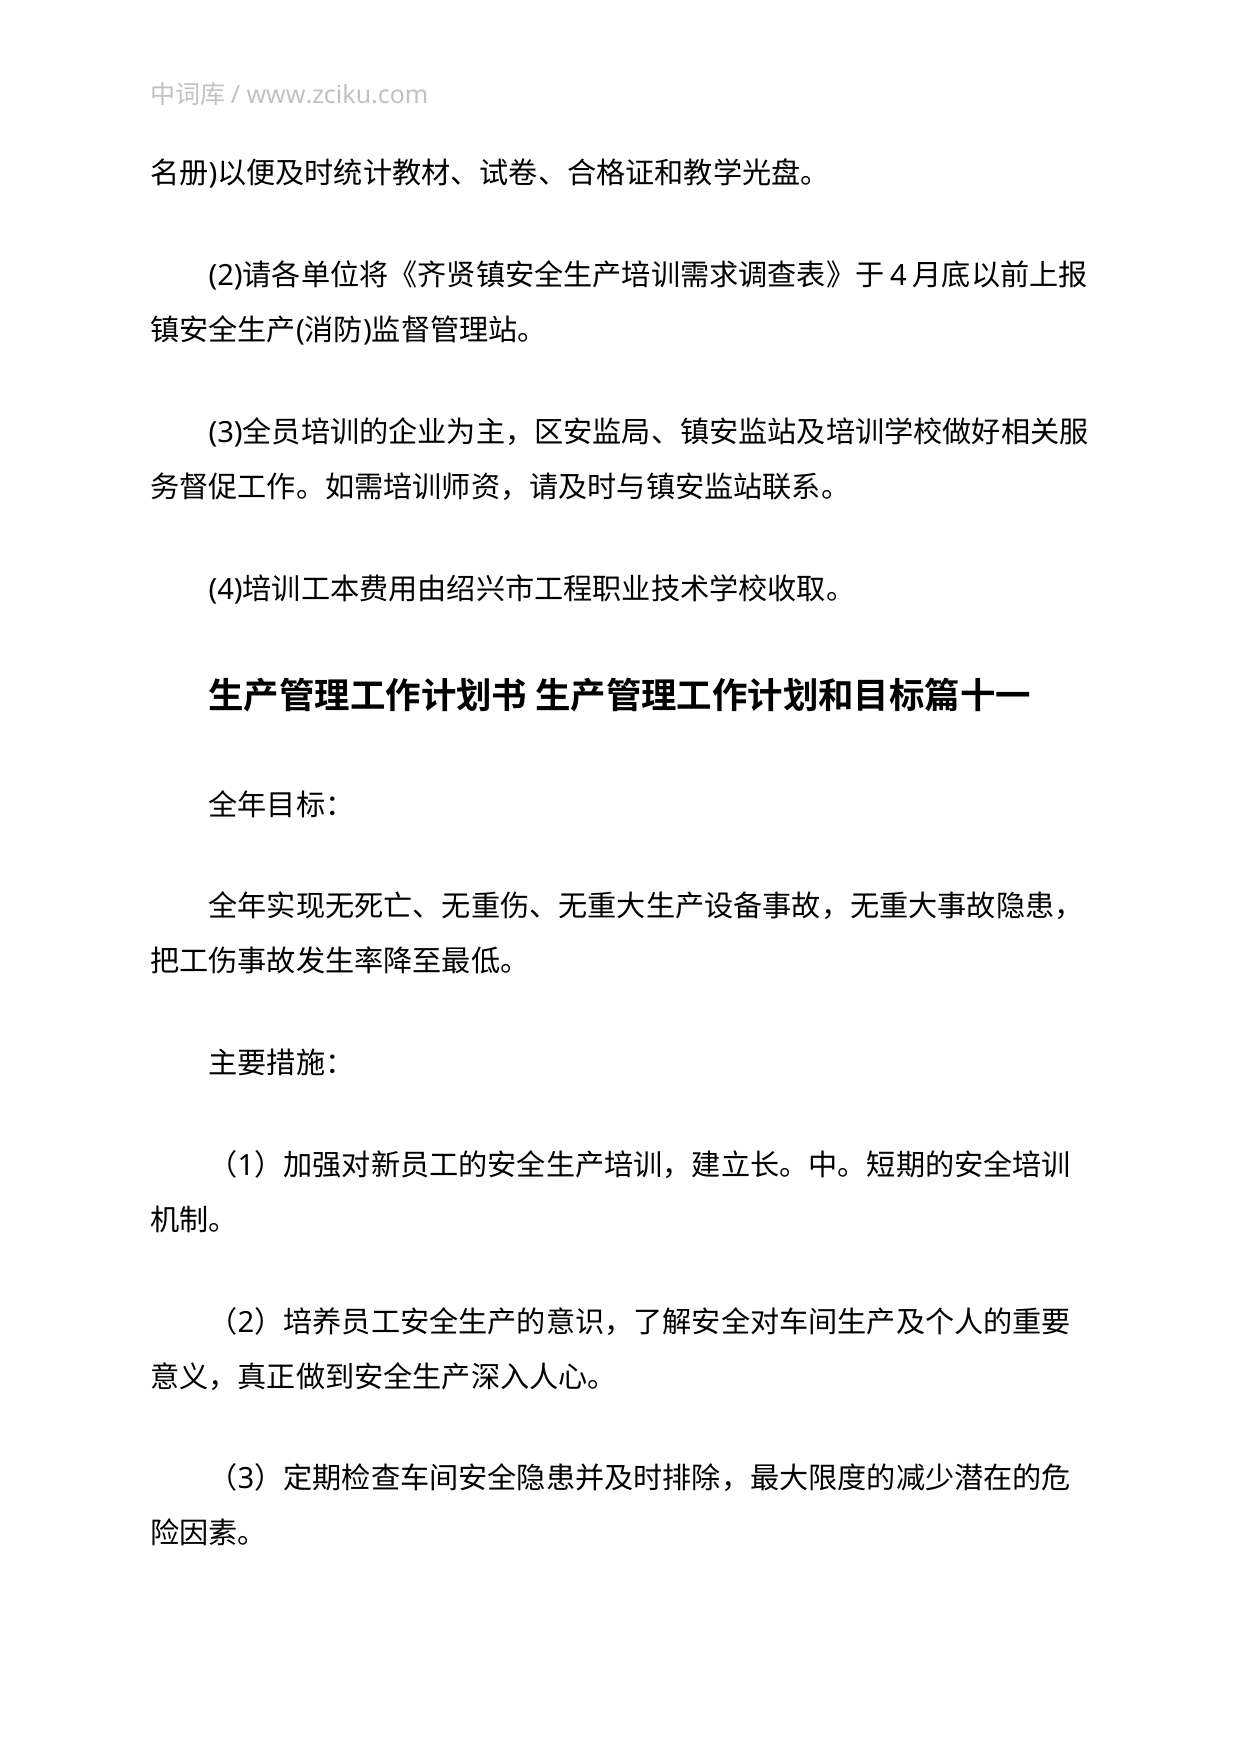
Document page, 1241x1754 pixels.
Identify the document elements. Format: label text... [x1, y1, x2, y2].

text （3）定期检查车间安全隐患并及时排除，最大限度的减少潜在的危险因素。 [150, 1455, 1090, 1552]
text (3)全员培训的企业为主，区安监局、镇安监站及培训学校做好相关服务督促工作。如需培训师资，请及时与镇安监站联系。 [150, 409, 1090, 506]
text （1）加强对新员工的安全生产培训，建立长。中。短期的安全培训机制。 [150, 1141, 1090, 1239]
text 全年实现无死亡、无重伤、无重大生产设备事故，无重大事故隐患，把工伤事故发生率降至最低。 [150, 883, 1090, 980]
text 全年目标： [150, 781, 1090, 823]
text （2）培养员工安全生产的意识，了解安全对车间生产及个人的重要意义，真正做到安全生产深入人心。 [150, 1298, 1090, 1395]
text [150, 150, 1090, 192]
text 主要措施： [150, 1039, 1090, 1082]
text (4)培训工本费用由绍兴市工程职业技术学校收取。 [150, 566, 1090, 608]
text 生产管理工作计划书 生产管理工作计划和目标篇十一 [150, 668, 1090, 719]
text (2)请各单位将《齐贤镇安全生产培训需求调查表》于4月底以前上报镇安全生产(消防)监督管理站。 [150, 252, 1090, 349]
